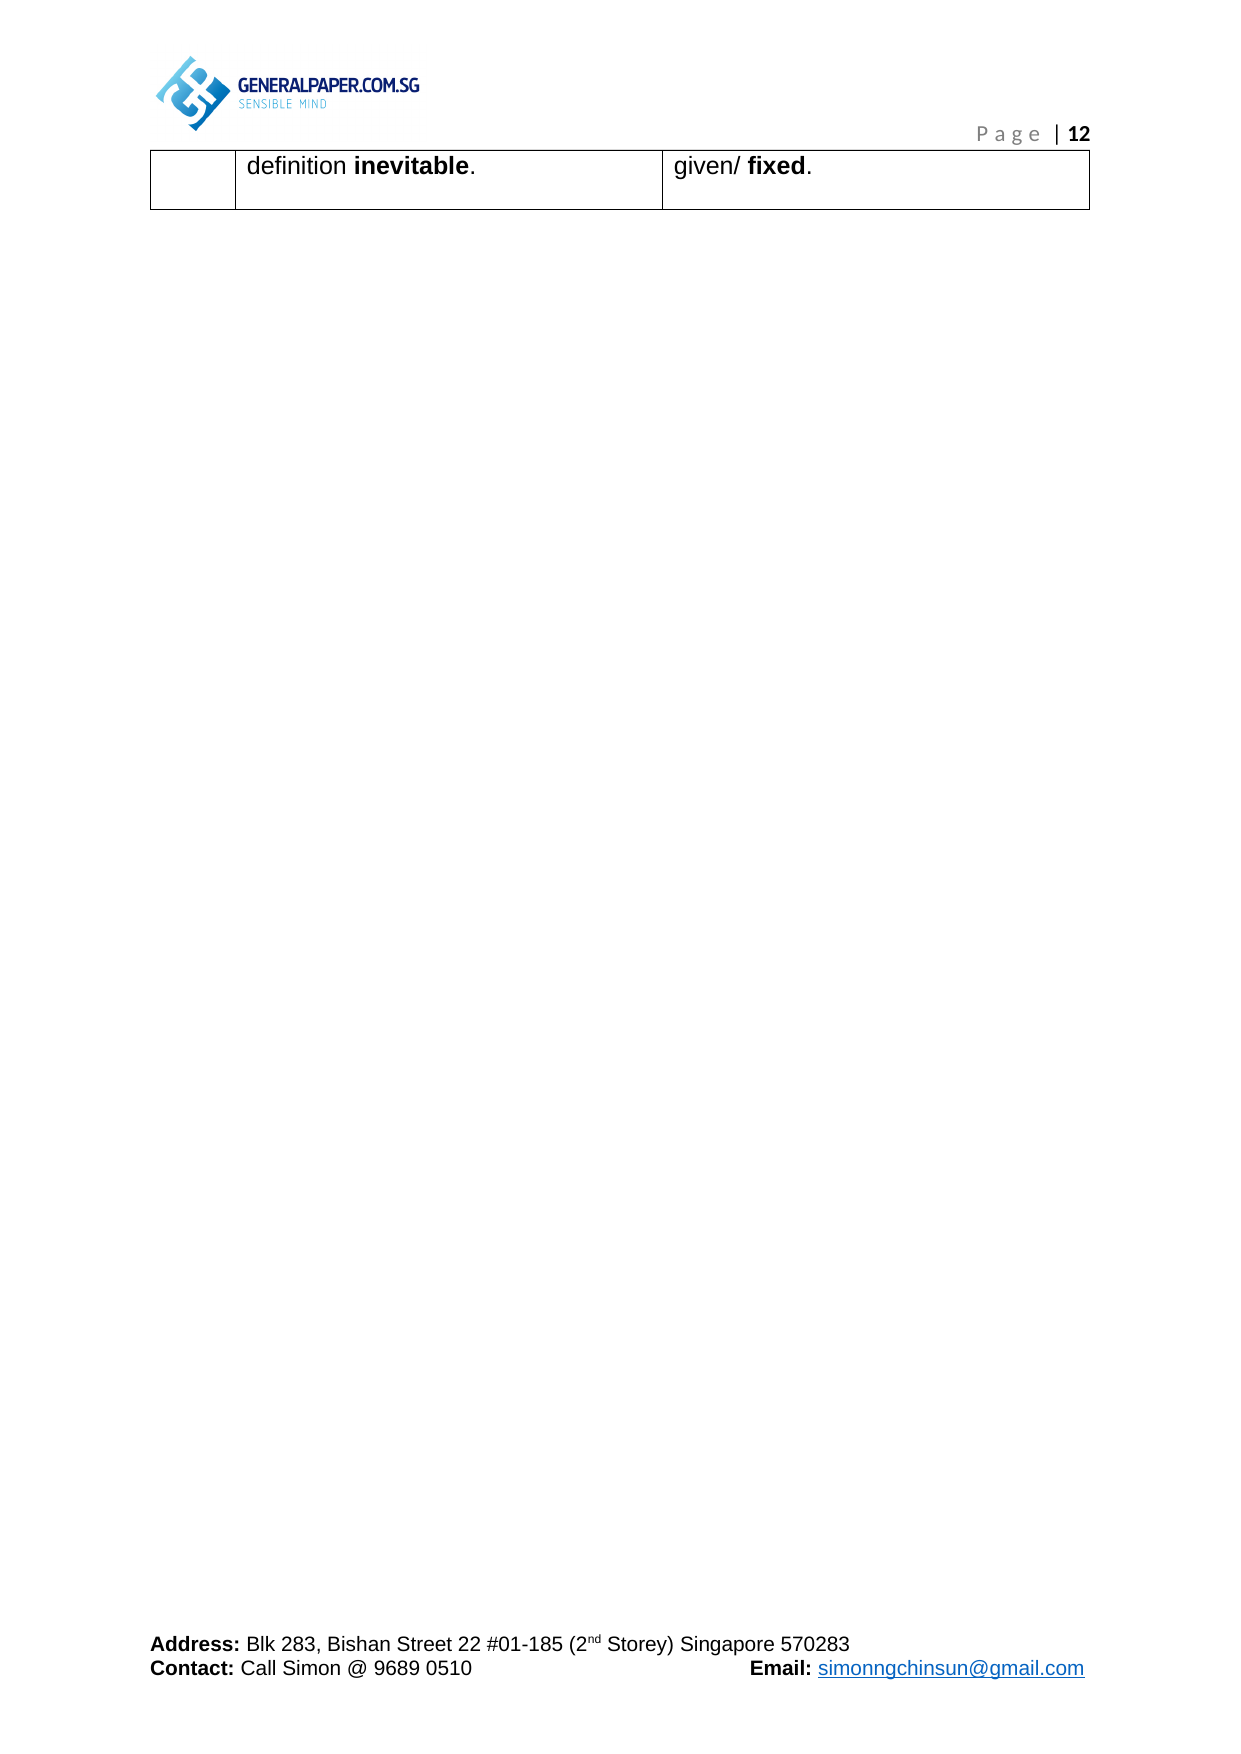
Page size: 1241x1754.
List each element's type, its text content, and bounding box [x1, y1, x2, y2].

table_cell It implies that “anatomy is destiny,” and destiny is, of course, by definition inevitable. [236, 151, 662, 209]
picture [150, 44, 427, 142]
table_cell …the physical differences between men and women are immutable/ a given/ fixed. [663, 151, 1089, 209]
table_cell 8 [151, 151, 235, 209]
